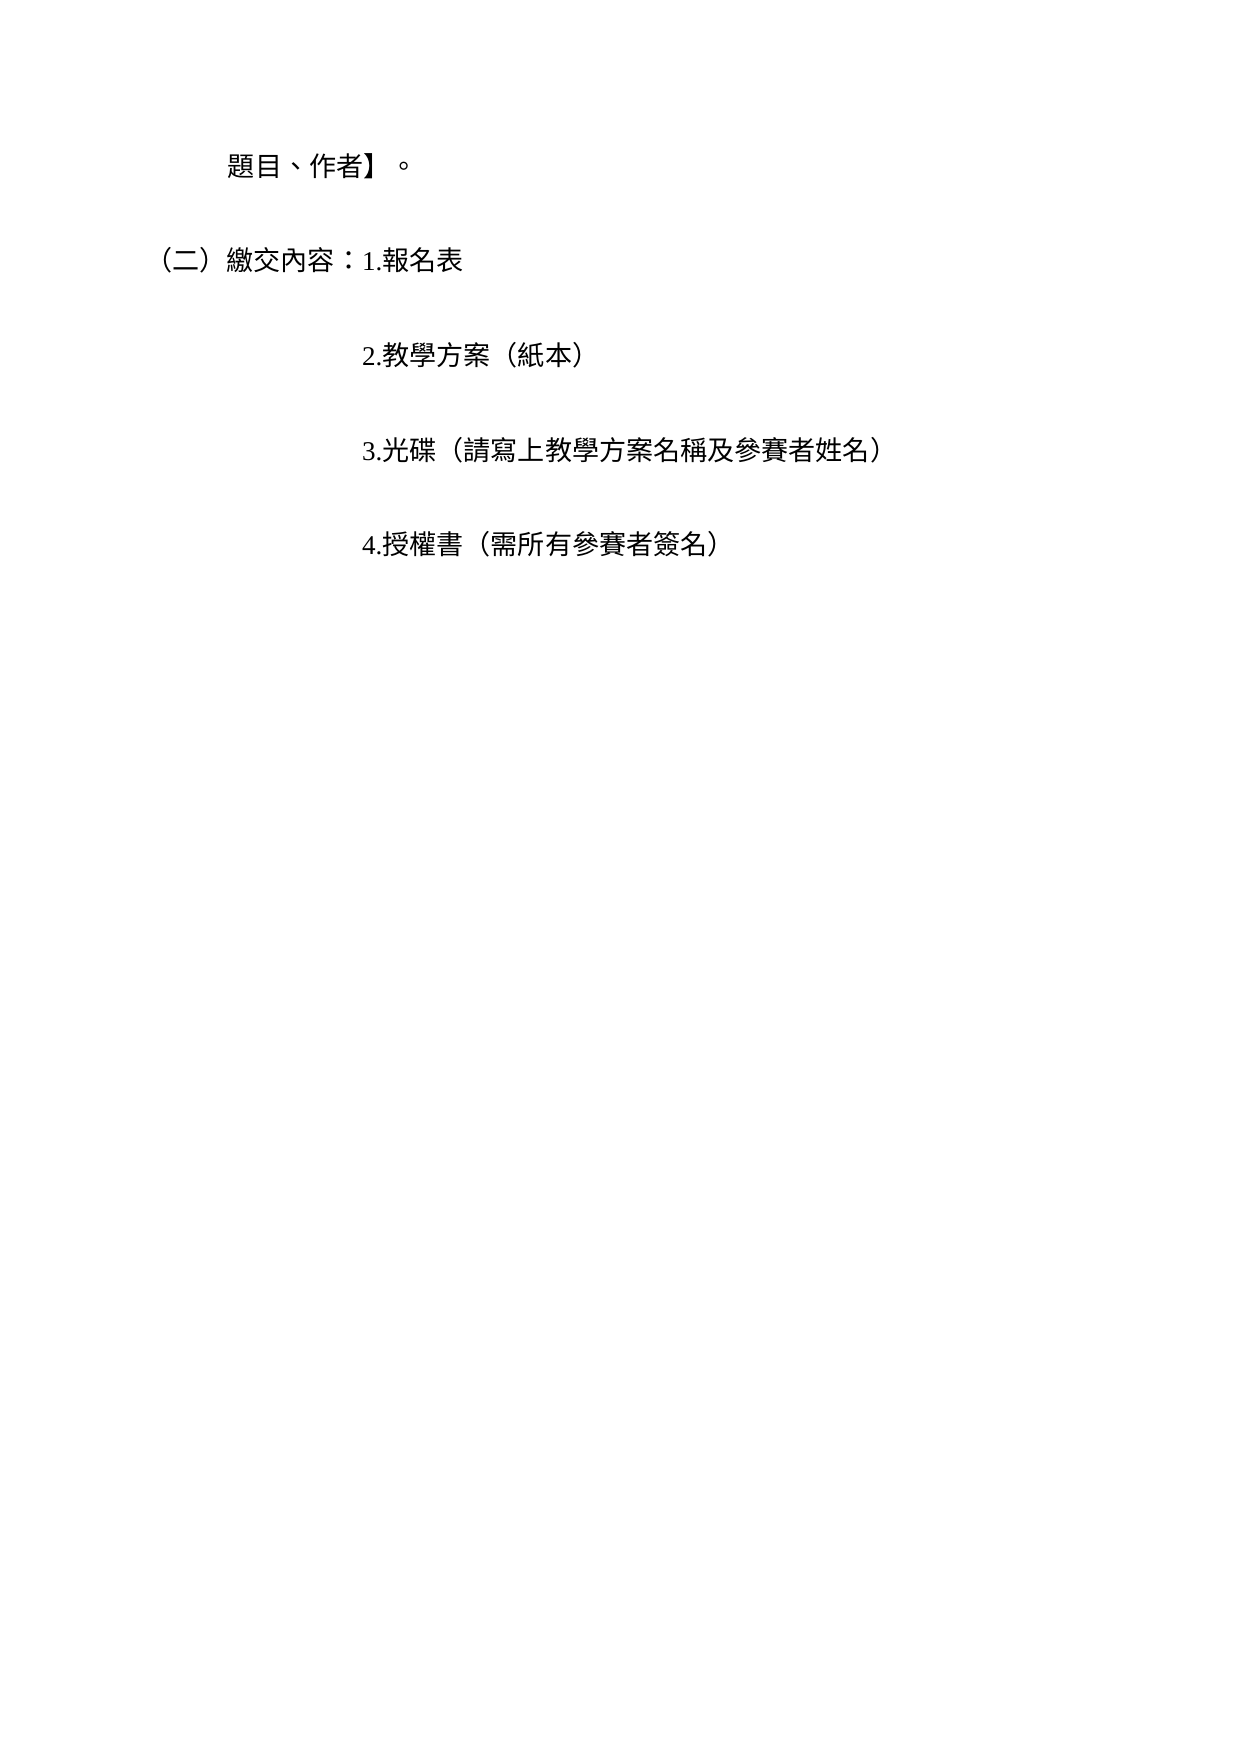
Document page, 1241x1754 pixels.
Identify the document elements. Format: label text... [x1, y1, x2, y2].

text （二）繳交內容：1.報名表 [118, 222, 1122, 297]
text 2.教學方案（紙本） [118, 316, 1122, 391]
text 3.光碟（請寫上教學方案名稱及參賽者姓名） [118, 411, 1122, 486]
text 4.授權書（需所有參賽者簽名） [118, 505, 1122, 580]
text 題目、作者】。 [228, 127, 1122, 202]
